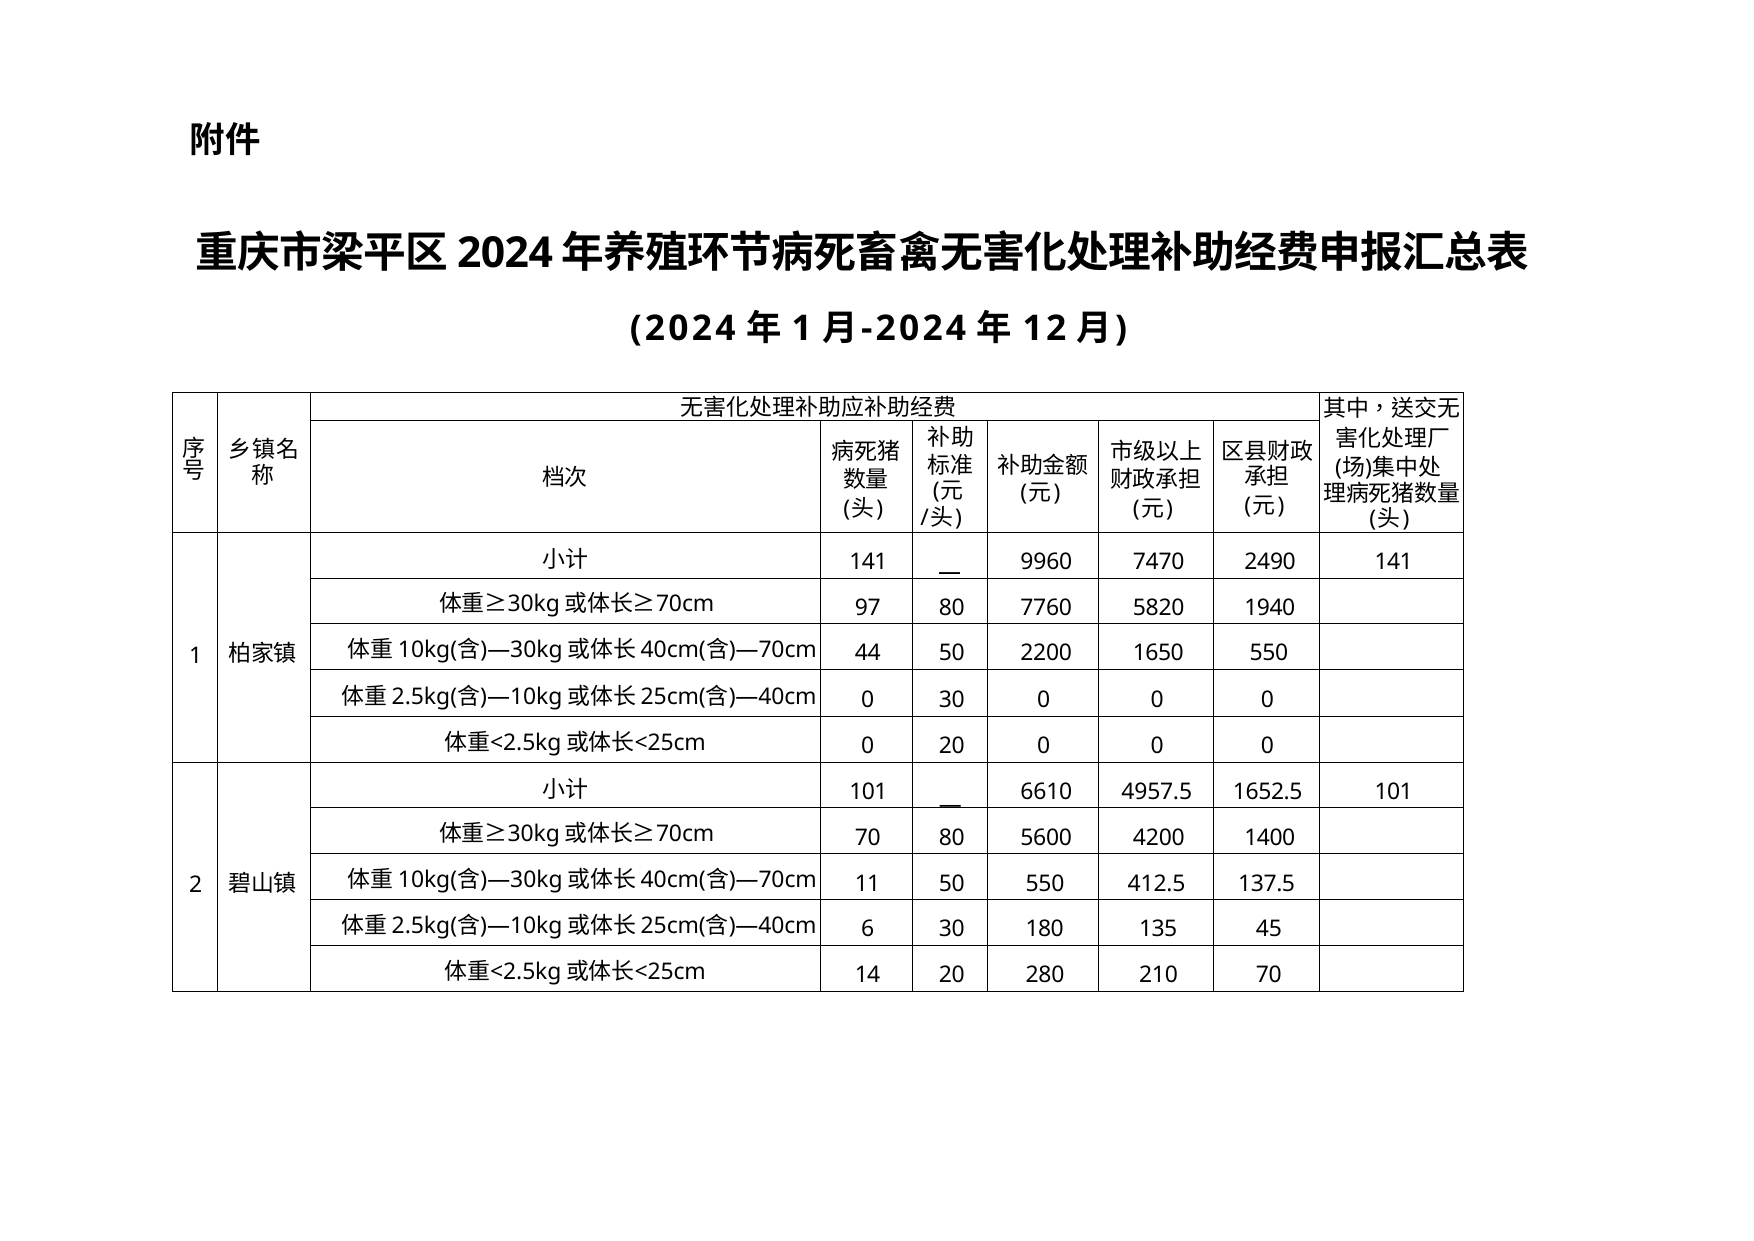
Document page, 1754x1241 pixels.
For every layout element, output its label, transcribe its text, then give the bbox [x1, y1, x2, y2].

table_cell 0 [1214, 717, 1319, 762]
table_cell [1320, 808, 1463, 853]
table_cell 1940 [1214, 579, 1319, 623]
table_cell 4957.5 [1099, 763, 1213, 807]
table_cell 70 [1214, 946, 1319, 991]
table_cell 1650 [1099, 624, 1213, 669]
table_cell 病死猪 数量 (头) [821, 421, 912, 532]
table_cell 141 [1320, 533, 1463, 578]
table_cell 体重10kg(含)—30kg或体长40cm(含)—70cm [311, 624, 820, 669]
table_cell 4200 [1099, 808, 1213, 853]
table_cell 体重2.5kg(含)—10kg或体长25cm(含)—40cm [311, 670, 820, 716]
table_cell 6610 [988, 763, 1098, 807]
table_cell 45 [1214, 900, 1319, 944]
table_cell 137.5 [1214, 854, 1319, 899]
table_cell 44 [821, 624, 912, 669]
table_cell 小计 [311, 533, 820, 578]
table_cell [1320, 579, 1463, 623]
table_cell [1320, 670, 1463, 716]
table_cell 14 [821, 946, 912, 991]
table_cell 210 [1099, 946, 1213, 991]
table_cell 0 [821, 717, 912, 762]
table_cell 101 [1320, 763, 1463, 807]
table_cell 补助 标准 (元 /头) [913, 421, 987, 532]
table_cell 11 [821, 854, 912, 899]
table_cell 市级以上 财政承担 (元) [1099, 421, 1213, 532]
table_cell 550 [1214, 624, 1319, 669]
table_cell 补助金额 (元) [988, 421, 1098, 532]
table_cell 5600 [988, 808, 1098, 853]
table_cell [1320, 854, 1463, 899]
text 附件 [189, 117, 1547, 162]
table_header 乡镇名 称 [218, 393, 310, 532]
table_cell 141 [821, 533, 912, 578]
table_cell 小计 [311, 763, 820, 807]
table_cell 2 [173, 763, 217, 991]
table_cell 30 [913, 670, 987, 716]
table_cell 碧山镇 [218, 763, 310, 991]
table_cell 2200 [988, 624, 1098, 669]
table_cell 50 [913, 854, 987, 899]
table_cell 1400 [1214, 808, 1319, 853]
table_cell 9960 [988, 533, 1098, 578]
table_cell 101 [821, 763, 912, 807]
table_cell 412.5 [1099, 854, 1213, 899]
table_cell 体重<2.5kg或体长<25cm [311, 946, 820, 991]
table_cell 7760 [988, 579, 1098, 623]
table_cell 0 [821, 670, 912, 716]
table_cell 50 [913, 624, 987, 669]
table_cell 0 [1099, 670, 1213, 716]
table_cell 2490 [1214, 533, 1319, 578]
table_cell 6 [821, 900, 912, 944]
table_header 序号 [173, 393, 217, 532]
table_cell 97 [821, 579, 912, 623]
table_cell 体重10kg(含)—30kg或体长40cm(含)—70cm [311, 854, 820, 899]
text 重庆市梁平区2024年养殖环节病死畜禽无害化处理补助经费申报汇总表 [195, 225, 1547, 278]
table_cell 550 [988, 854, 1098, 899]
table_cell [1320, 900, 1463, 944]
text (2024年1月-2024年12月) [629, 306, 1547, 350]
table_cell [1320, 946, 1463, 991]
table_header 无害化处理补助应补助经费 [311, 393, 1319, 420]
table_cell 20 [913, 946, 987, 991]
table_cell 70 [821, 808, 912, 853]
table_cell 1652.5 [1214, 763, 1319, 807]
table_cell 一 [913, 533, 987, 578]
table_cell [1320, 624, 1463, 669]
table_cell 1 [173, 533, 217, 762]
table_cell 0 [988, 670, 1098, 716]
table_cell 0 [1214, 670, 1319, 716]
table_cell 体重<2.5kg或体长<25cm [311, 717, 820, 762]
table_cell 80 [913, 579, 987, 623]
table_cell 区县财政 承担 (元) [1214, 421, 1319, 532]
table_cell — [913, 763, 987, 807]
table_cell 体重≥30kg或体长≥70cm [311, 808, 820, 853]
table_cell 柏家镇 [218, 533, 310, 762]
table_cell 7470 [1099, 533, 1213, 578]
table_cell 180 [988, 900, 1098, 944]
table_cell 135 [1099, 900, 1213, 944]
table_cell [1320, 717, 1463, 762]
table_cell 0 [1099, 717, 1213, 762]
table_header 其中，送交无 害化处理厂 (场)集中处 理病死猪数量 (头) [1320, 393, 1463, 532]
table_cell 体重≥30kg或体长≥70cm [311, 579, 820, 623]
table_cell 档次 [311, 421, 820, 532]
table_cell 体重2.5kg(含)—10kg或体长25cm(含)—40cm [311, 900, 820, 944]
table_cell 0 [988, 717, 1098, 762]
table_cell 280 [988, 946, 1098, 991]
table_cell 20 [913, 717, 987, 762]
table_cell 30 [913, 900, 987, 944]
table_cell 80 [913, 808, 987, 853]
table_cell 5820 [1099, 579, 1213, 623]
